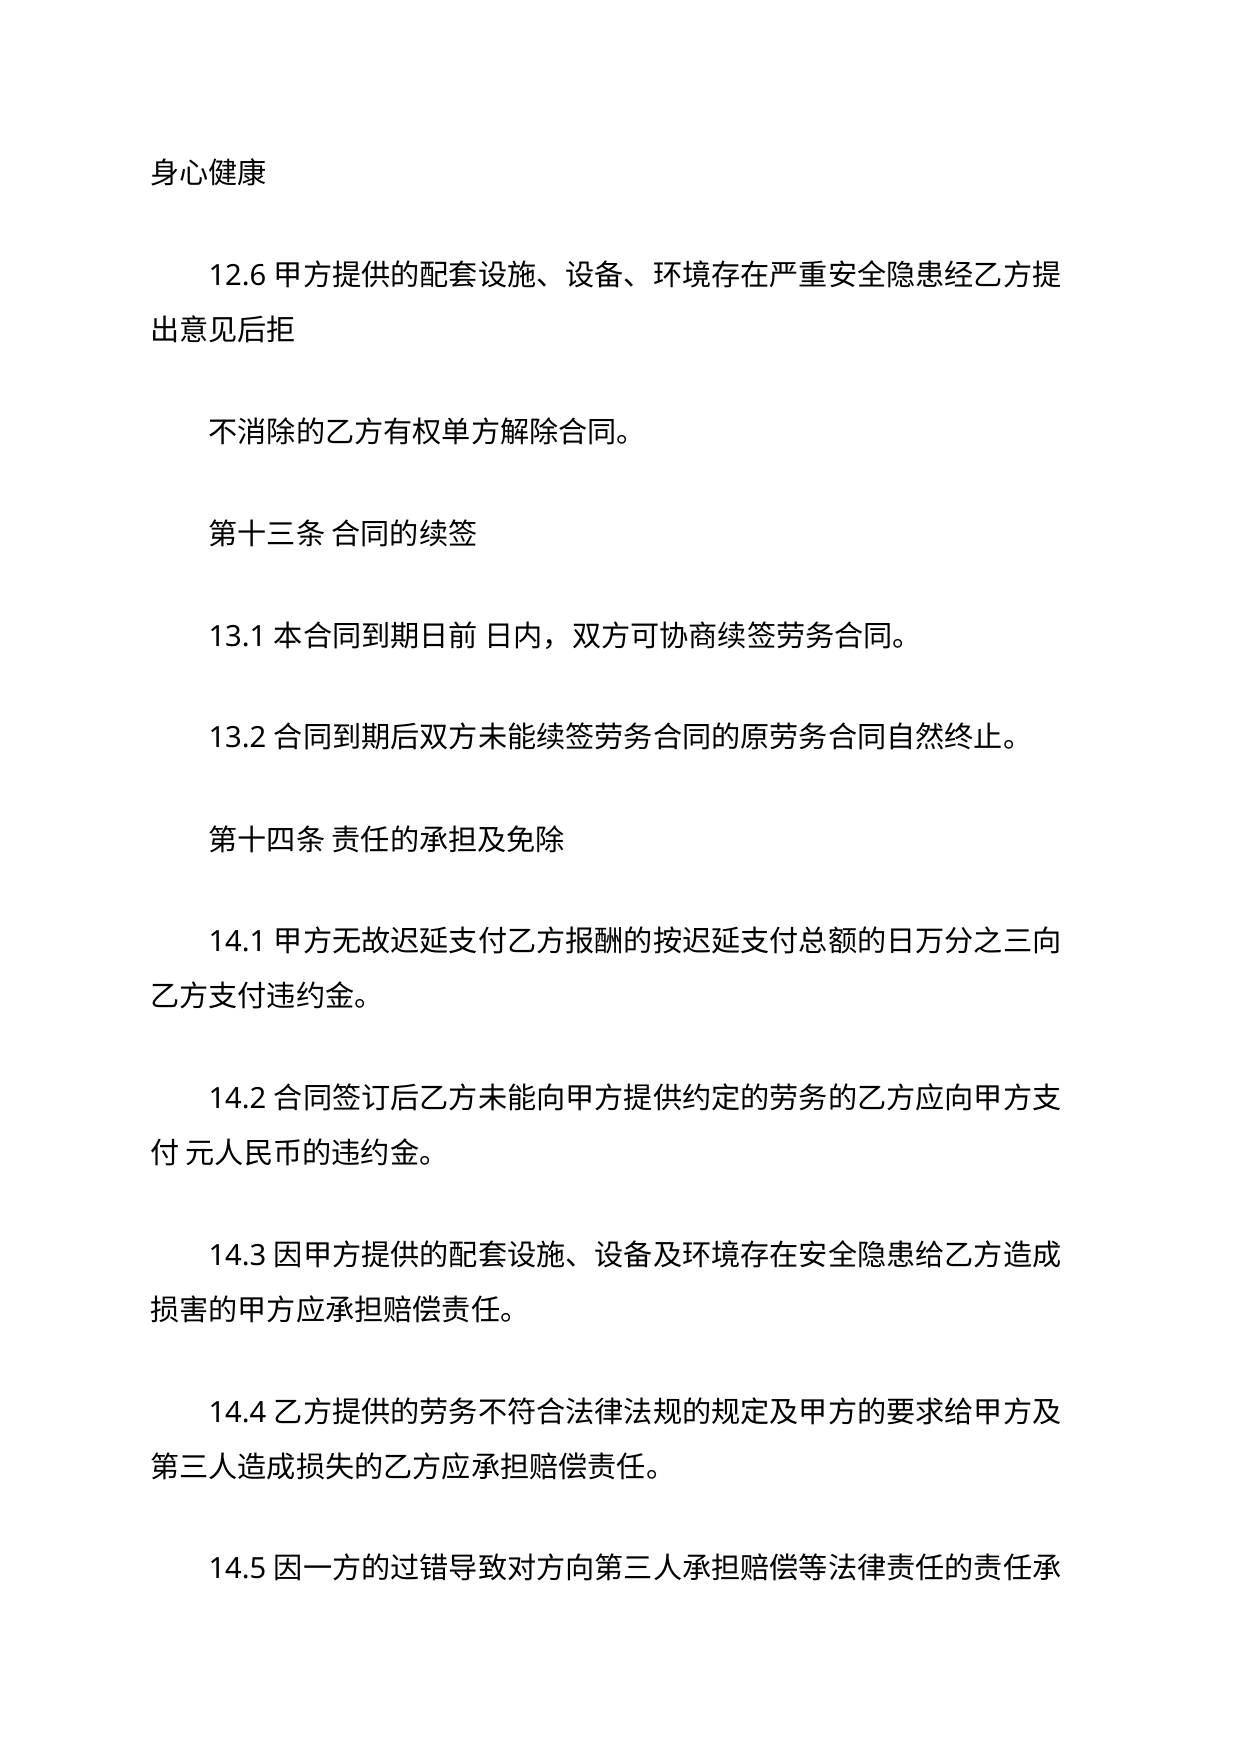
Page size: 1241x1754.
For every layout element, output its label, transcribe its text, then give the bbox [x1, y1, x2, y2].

text 14.2 合同签订后乙方未能向甲方提供约定的劳务的乙方应向甲方支付 元人民币的违约金。 [150, 1074, 1090, 1172]
text 不消除的乙方有权单方解除合同。 [150, 408, 1090, 451]
text 12.6 甲方提供的配套设施、设备、环境存在严重安全隐患经乙方提出意见后拒 [150, 252, 1090, 349]
text 第十三条 合同的续签 [150, 510, 1090, 553]
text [150, 150, 1090, 192]
text 14.3 因甲方提供的配套设施、设备及环境存在安全隐患给乙方造成损害的甲方应承担赔偿责任。 [150, 1231, 1090, 1329]
text 13.1 本合同到期日前 日内，双方可协商续签劳务合同。 [150, 612, 1090, 654]
text 第十四条 责任的承担及免除 [150, 816, 1090, 858]
text 14.4 乙方提供的劳务不符合法律法规的规定及甲方的要求给甲方及第三人造成损失的乙方应承担赔偿责任。 [150, 1388, 1090, 1485]
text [150, 1545, 1090, 1587]
text 13.2 合同到期后双方未能续签劳务合同的原劳务合同自然终止。 [150, 714, 1090, 756]
text 14.1 甲方无故迟延支付乙方报酬的按迟延支付总额的日万分之三向乙方支付违约金。 [150, 918, 1090, 1015]
